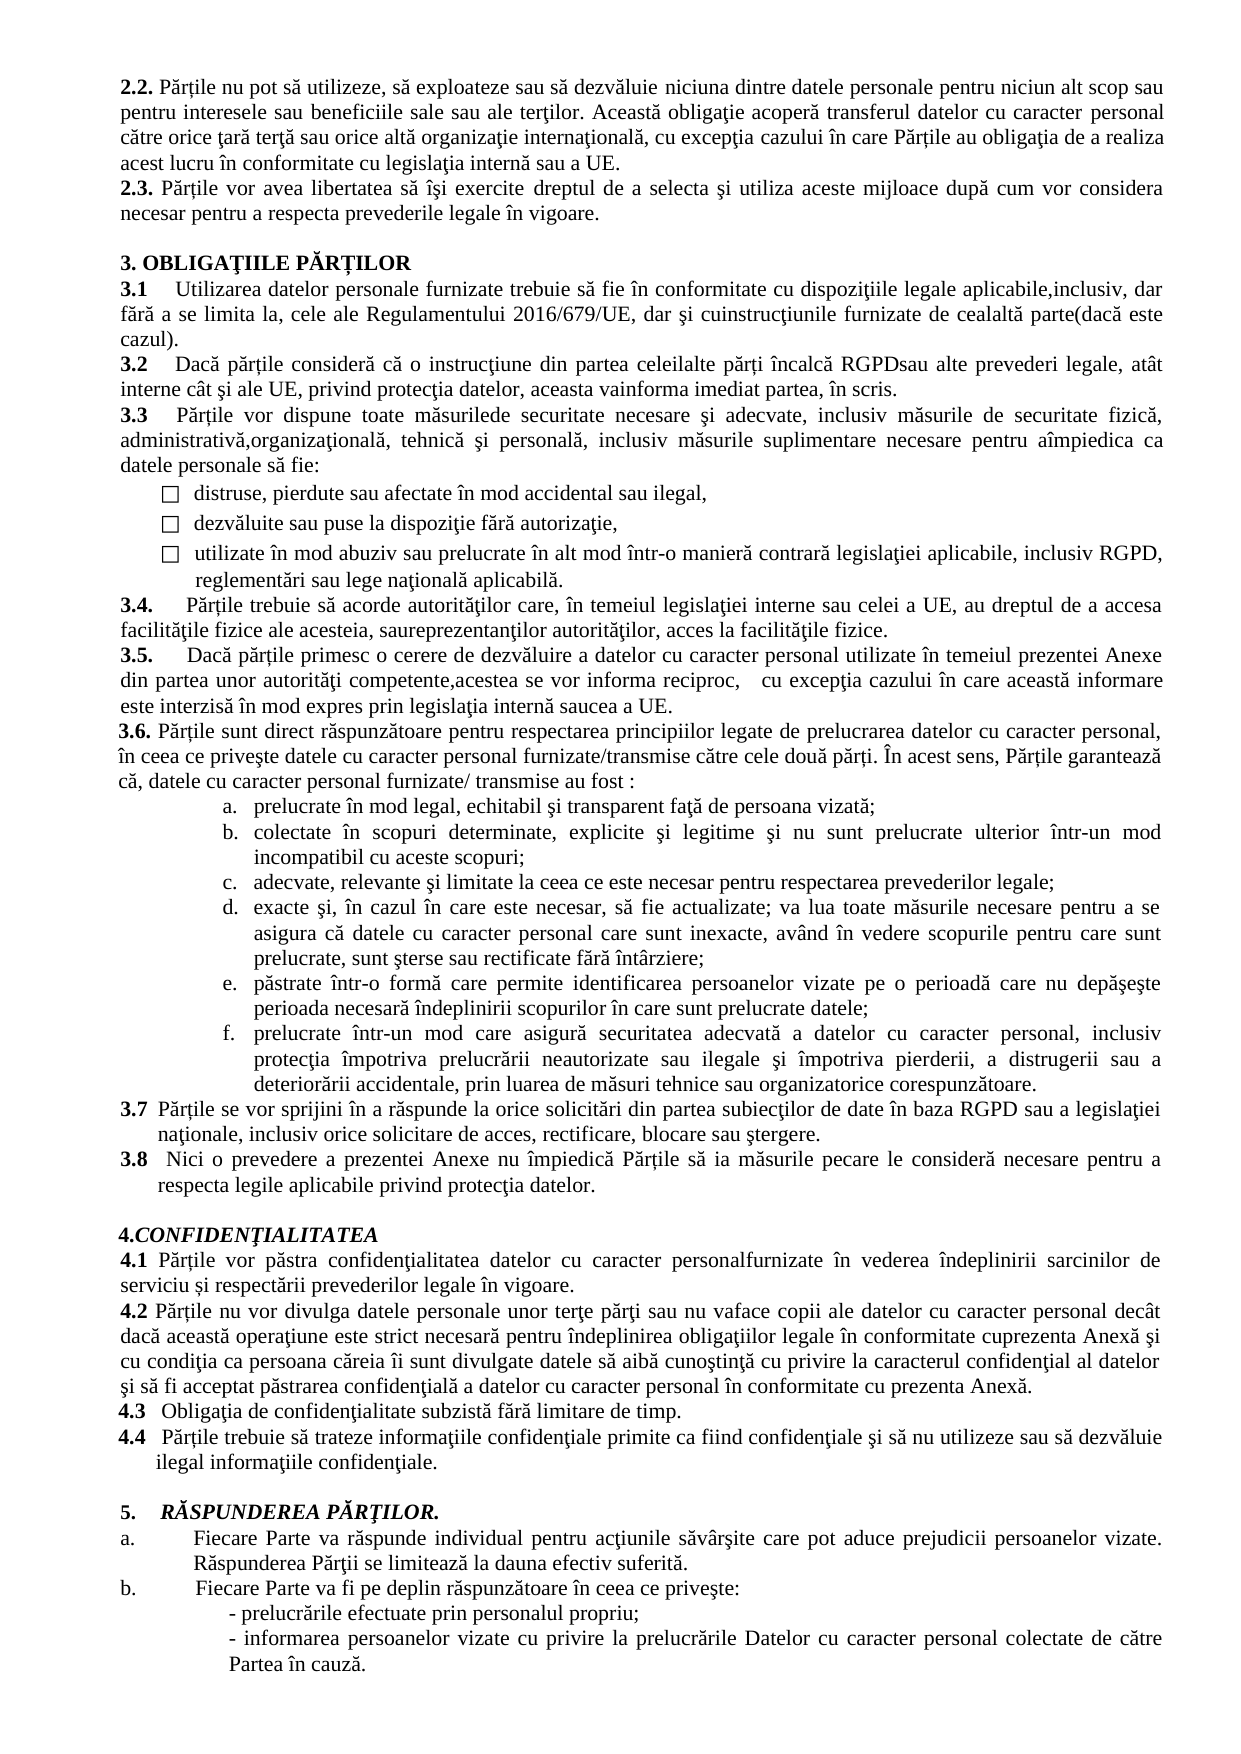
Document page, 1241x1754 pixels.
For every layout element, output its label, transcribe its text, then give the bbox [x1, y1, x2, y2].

list RĂSPUNDEREA PĂRŢILOR. [120, 1499, 1167, 1524]
list Fiecare Parte va răspunde individual pentru acţiunile săvârşite care pot aduce prejudicii persoanelor vizate. Răspunderea Părţii se limitează la dauna efectiv suferită. [120, 1524, 1164, 1575]
text 4.1 Părțile vor păstra confidenţialitatea datelor cu caracter personalfurnizate în vederea îndeplinirii sarcinilor de serviciu și respectării prevederilor legale în vigoare. [120, 1247, 1162, 1298]
list utilizate în mod abuziv sau prelucrate în alt mod într-o manieră contrară legislaţiei aplicabile, inclusiv RGPD, reglementări sau lege naţională aplicabilă. [160, 537, 1164, 592]
text 4.CONFIDENŢIALITATEA [118, 1222, 1167, 1247]
list Părțile trebuie să acorde autorităţilor care, în temeiul legislaţiei interne sau celei a UE, au dreptul de a accesa facilităţile fizice ale acesteia, saureprezentanţilor autorităţilor, acces la facilităţile fizice. [120, 592, 1164, 642]
text - prelucrările efectuate prin personalul propriu; [228, 1600, 1167, 1625]
text 2.2. Părțile nu pot să utilizeze, să exploateze sau să dezvăluie niciuna dintre datele personale pentru niciun alt scop sau pentru interesele sau beneficiile sale sau ale terţilor. Această obligaţie acoperă transferul datelor cu caracter personal către orice ţară terţă sau orice altă organizaţie internaţională, cu excepţia cazului în care Părțile au obligaţia de a realiza acest lucru în conformitate cu legislaţia internă sau a UE. [120, 74, 1164, 175]
text 3. OBLIGAŢIILE PĂRȚILOR [120, 250, 1167, 276]
list prelucrate într-un mod care asigură securitatea adecvată a datelor cu caracter personal, inclusiv protecţia împotriva prelucrării neautorizate sau ilegale şi împotriva pierderii, a distrugerii sau a deteriorării accidentale, prin luarea de măsuri tehnice sau organizatorice corespunzătoare. [222, 1020, 1162, 1096]
list distruse, pierdute sau afectate în mod accidental sau ilegal, [160, 477, 1167, 507]
list dezvăluite sau puse la dispoziţie fără autorizaţie, [160, 507, 1167, 537]
list păstrate într-o formă care permite identificarea persoanelor vizate pe o perioadă care nu depăşeşte perioada necesară îndeplinirii scopurilor în care sunt prelucrate datele; [222, 970, 1162, 1020]
list Utilizarea datelor personale furnizate trebuie să fie în conformitate cu dispoziţiile legale aplicabile,inclusiv, dar fără a se limita la, cele ale Regulamentului 2016/679/UE, dar şi cuinstrucţiunile furnizate de cealaltă parte(dacă este cazul). [120, 276, 1164, 351]
list exacte şi, în cazul în care este necesar, să fie actualizate; va lua toate măsurile necesare pentru a se asigura că datele cu caracter personal care sunt inexacte, având în vedere scopurile pentru care sunt prelucrate, sunt şterse sau rectificate fără întârziere; [222, 894, 1162, 970]
list Părțile vor dispune toate măsurilede securitate necesare şi adecvate, inclusiv măsurile de securitate fizică, administrativă,organizaţională, tehnică şi personală, inclusiv măsurile suplimentare necesare pentru aîmpiedica ca datele personale să fie: [120, 402, 1164, 477]
list prelucrate în mod legal, echitabil şi transparent faţă de persoana vizată; [222, 793, 1167, 819]
list Părțile trebuie să trateze informaţiile confidenţiale primite ca fiind confidenţiale şi să nu utilizeze sau să dezvăluie ilegal informaţiile confidenţiale. [118, 1424, 1164, 1474]
text - informarea persoanelor vizate cu privire la prelucrările Datelor cu caracter personal colectate de către Partea în cauză. [228, 1625, 1164, 1676]
list colectate în scopuri determinate, explicite şi legitime şi nu sunt prelucrate ulterior într-un mod incompatibil cu aceste scopuri; [222, 819, 1162, 869]
list Dacă părțile primesc o cerere de dezvăluire a datelor cu caracter personal utilizate în temeiul prezentei Anexe din partea unor autorităţi competente,acestea se vor informa reciproc, cu excepţia cazului în care această informare este interzisă în mod expres prin legislaţia internă saucea a UE. [120, 642, 1164, 718]
list Obligaţia de confidenţialitate subzistă fără limitare de timp. [118, 1398, 1164, 1424]
list Fiecare Parte va fi pe deplin răspunzătoare în ceea ce priveşte: [120, 1575, 1167, 1600]
list adecvate, relevante şi limitate la ceea ce este necesar pentru respectarea prevederilor legale; [222, 869, 1162, 894]
text 3.6. Părțile sunt direct răspunzătoare pentru respectarea principiilor legate de prelucrarea datelor cu caracter personal, în ceea ce priveşte datele cu caracter personal furnizate/transmise către cele două părți. În acest sens, Părțile garantează că, datele cu caracter personal furnizate/ transmise au fost : [118, 718, 1162, 793]
list Nici o prevedere a prezentei Anexe nu împiedică Părțile să ia măsurile pecare le consideră necesare pentru a respecta legile aplicabile privind protecţia datelor. [120, 1146, 1162, 1197]
list Dacă părțile consideră că o instrucţiune din partea celeilalte părți încalcă RGPDsau alte prevederi legale, atât interne cât şi ale UE, privind protecţia datelor, aceasta vainforma imediat partea, în scris. [120, 351, 1164, 402]
text 4.2 Părțile nu vor divulga datele personale unor terţe părţi sau nu vaface copii ale datelor cu caracter personal decât dacă această operaţiune este strict necesară pentru îndeplinirea obligaţiilor legale în conformitate cuprezenta Anexă şi cu condiţia ca persoana căreia îi sunt divulgate datele să aibă cunoştinţă cu privire la caracterul confidenţial al datelor şi să fi acceptat păstrarea confidenţială a datelor cu caracter personal în conformitate cu prezenta Anexă. [120, 1298, 1162, 1398]
list Părțile se vor sprijini în a răspunde la orice solicitări din partea subiecţilor de date în baza RGPD sau a legislaţiei naţionale, inclusiv orice solicitare de acces, rectificare, blocare sau ştergere. [120, 1096, 1162, 1146]
text 2.3. Părțile vor avea libertatea să îşi exercite dreptul de a selecta şi utiliza aceste mijloace după cum vor considera necesar pentru a respecta prevederile legale în vigoare. [120, 175, 1164, 225]
